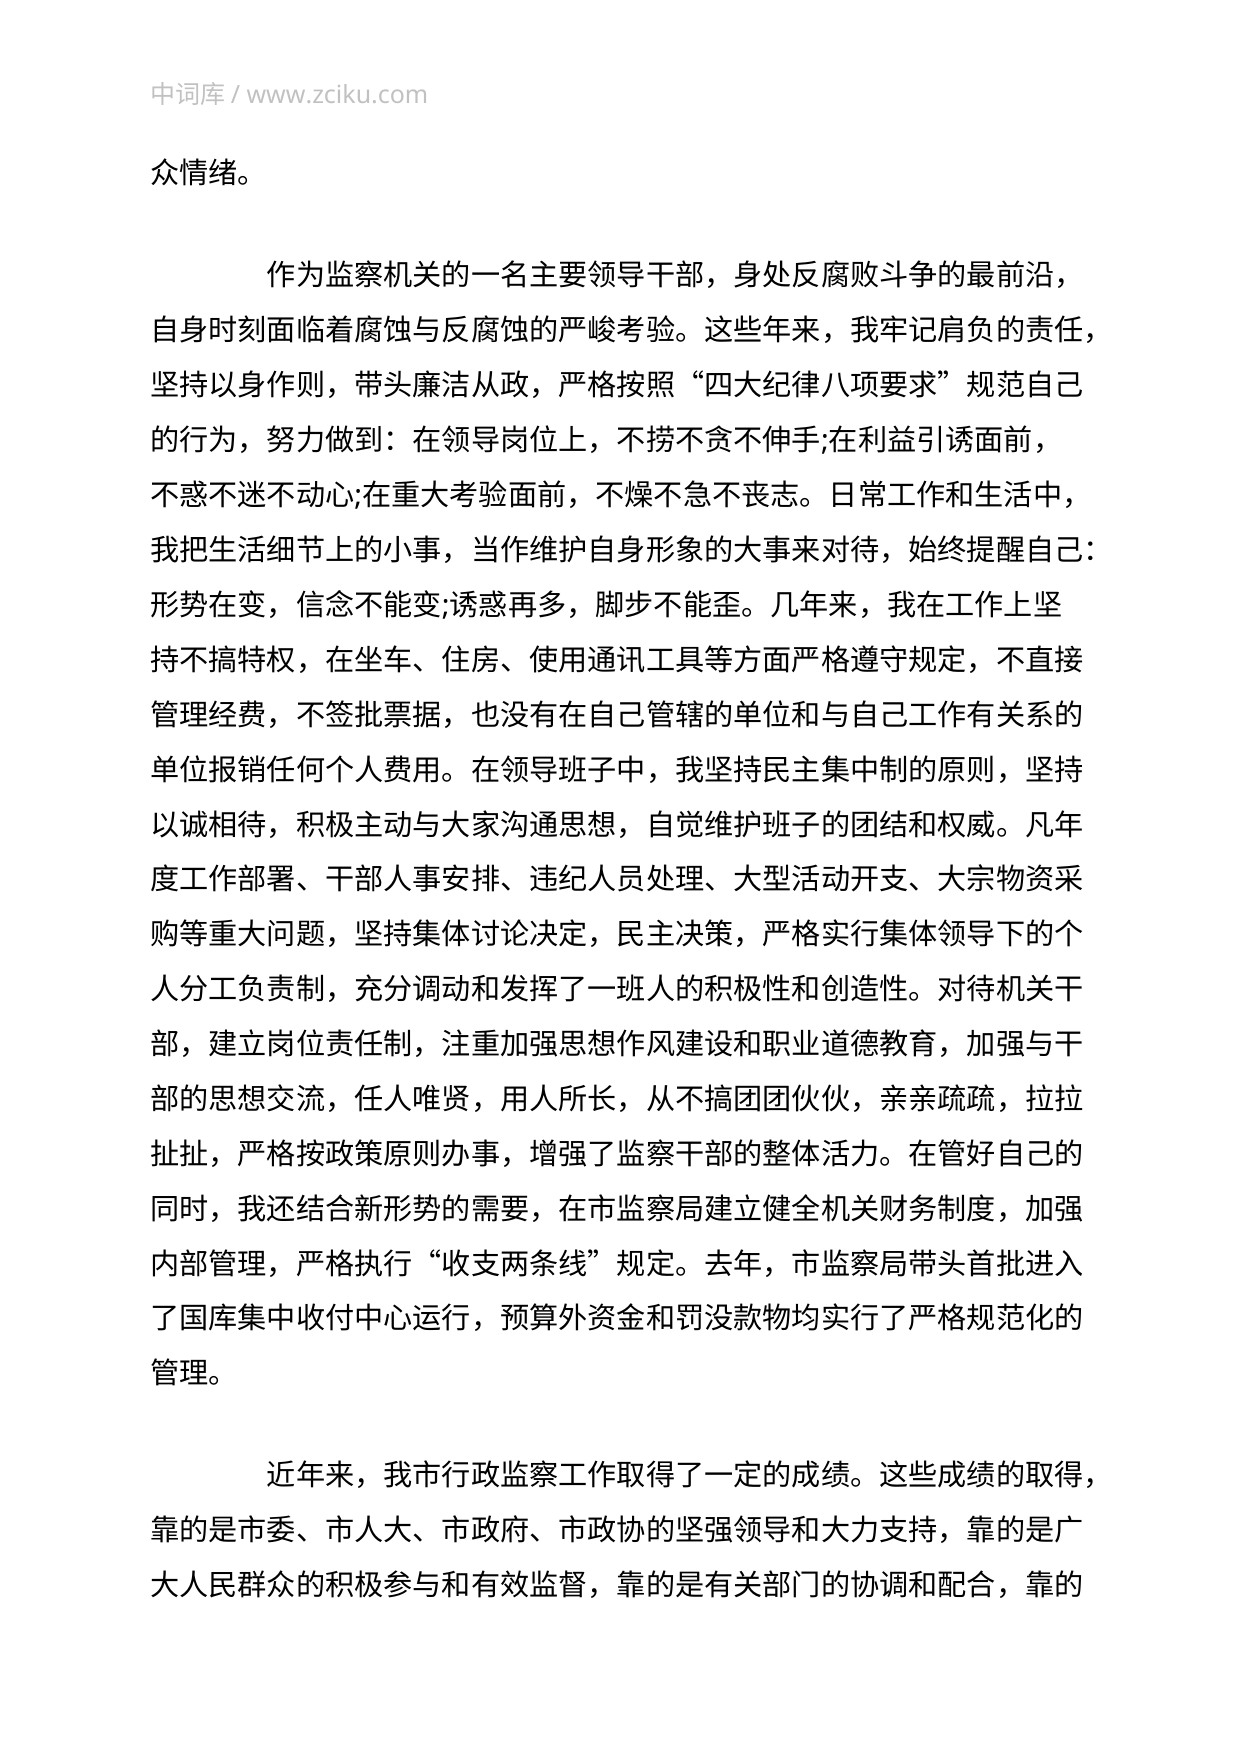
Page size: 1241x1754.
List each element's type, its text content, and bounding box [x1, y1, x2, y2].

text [150, 150, 1090, 192]
text 作为监察机关的一名主要领导干部，身处反腐败斗争的最前沿，自身时刻面临着腐蚀与反腐蚀的严峻考验。这些年来，我牢记肩负的责任，坚持以身作则，带头廉洁从政，严格按照“四大纪律八项要求”规范自己的行为，努力做到：在领导岗位上，不捞不贪不伸手;在利益引诱面前，不惑不迷不动心;在重大考验面前，不燥不急不丧志。日常工作和生活中，我把生活细节上的小事，当作维护自身形象的大事来对待，始终提醒自己：形势在变，信念不能变;诱惑再多，脚步不能歪。几年来，我在工作上坚持不搞特权，在坐车、住房、使用通讯工具等方面严格遵守规定，不直接管理经费，不签批票据，也没有在自己管辖的单位和与自己工作有关系的单位报销任何个人费用。在领导班子中，我坚持民主集中制的原则，坚持以诚相待，积极主动与大家沟通思想，自觉维护班子的团结和权威。凡年度工作部署、干部人事安排、违纪人员处理、大型活动开支、大宗物资采购等重大问题，坚持集体讨论决定，民主决策，严格实行集体领导下的个人分工负责制，充分调动和发挥了一班人的积极性和创造性。对待机关干部，建立岗位责任制，注重加强思想作风建设和职业道德教育，加强与干部的思想交流，任人唯贤，用人所长，从不搞团团伙伙，亲亲疏疏，拉拉扯扯，严格按政策原则办事，增强了监察干部的整体活力。在管好自己的同时，我还结合新形势的需要，在市监察局建立健全机关财务制度，加强内部管理，严格执行“收支两条线”规定。去年，市监察局带头首批进入了国库集中收付中心运行，预算外资金和罚没款物均实行了严格规范化的管理。 [150, 252, 1090, 1392]
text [150, 1452, 1090, 1604]
